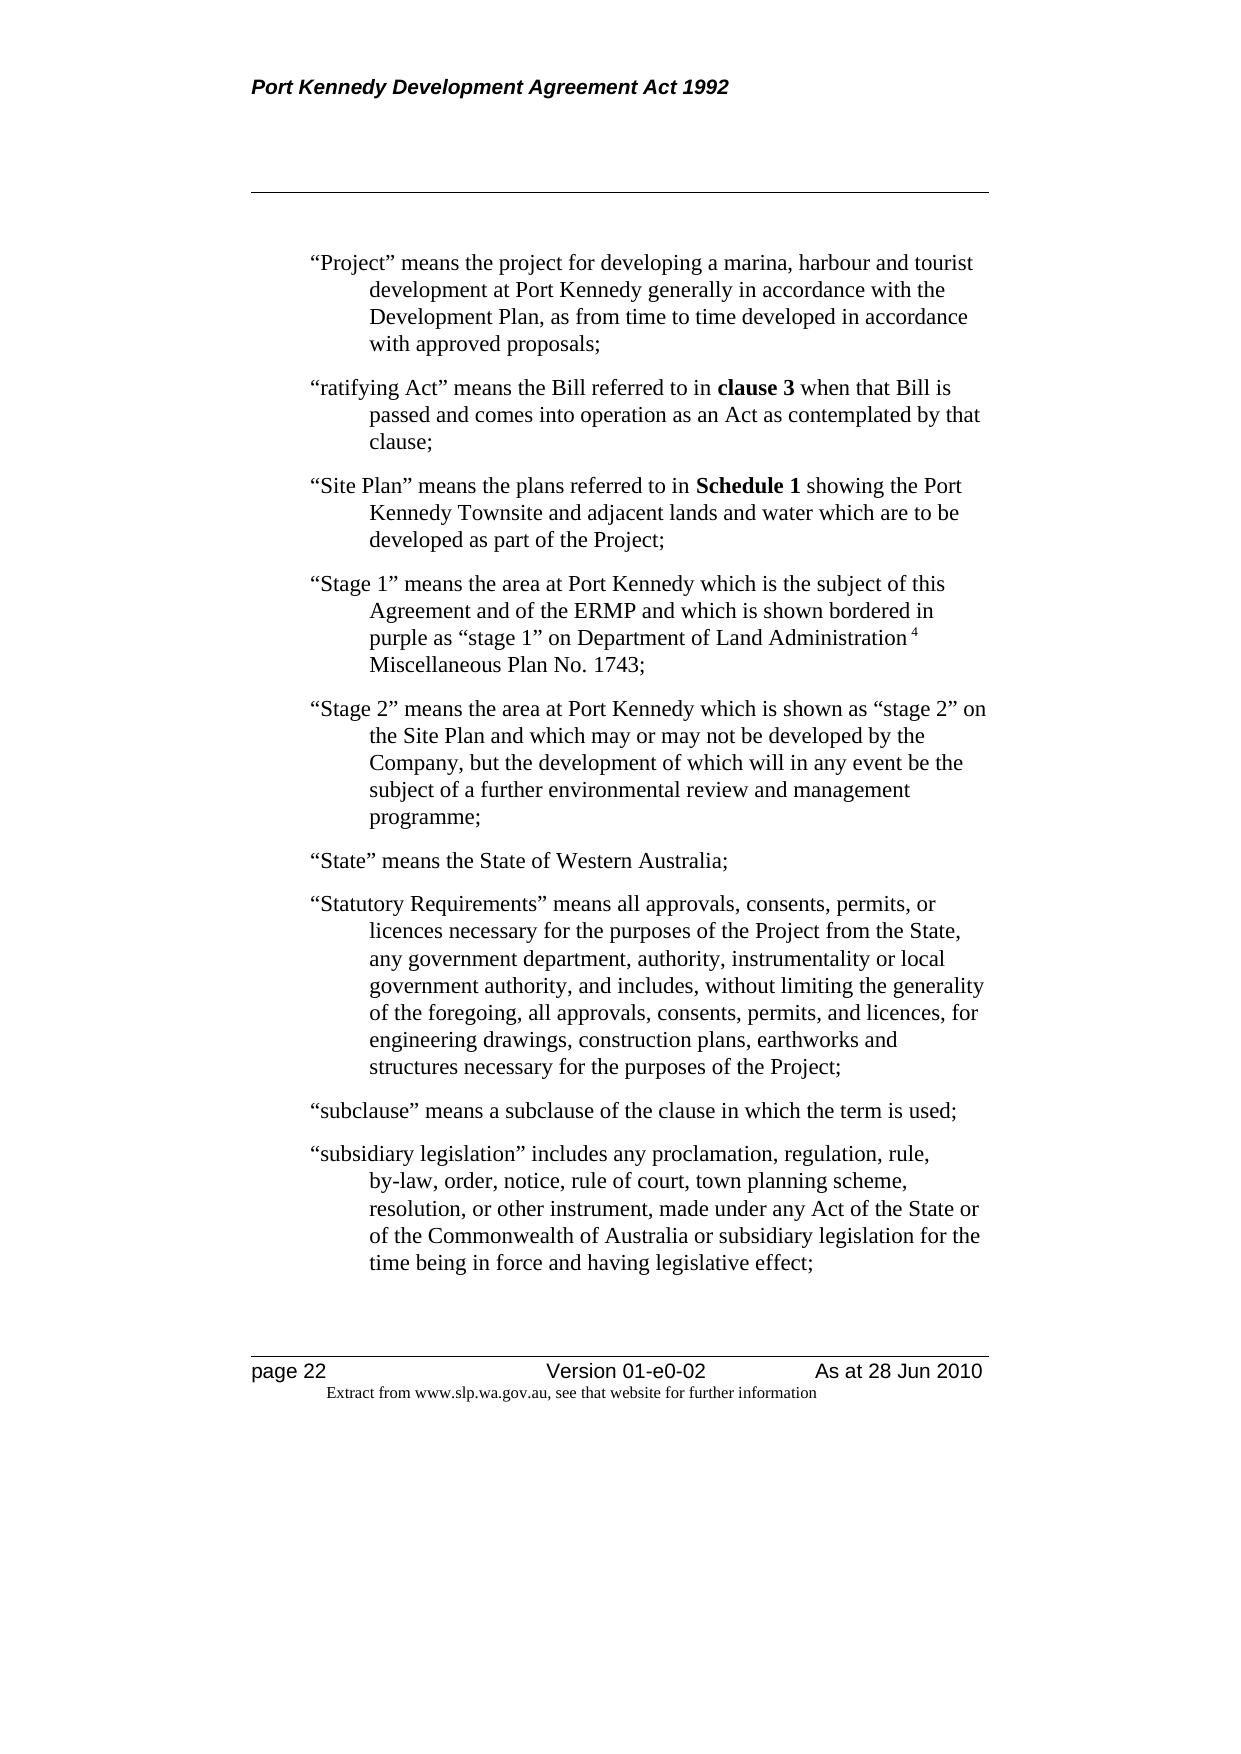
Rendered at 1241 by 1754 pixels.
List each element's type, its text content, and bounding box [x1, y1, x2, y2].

text “State” means the State of Western Australia; [310, 846, 989, 873]
text “Site Plan” means the plans referred to in Schedule 1 showing the Port Kennedy Townsite and adjacent lands and water which are to be developed as part of the Project; [310, 471, 989, 552]
text “subclause” means a subclause of the clause in which the term is used; [310, 1096, 989, 1123]
text “ratifying Act” means the Bill referred to in clause 3 when that Bill is passed and comes into operation as an Act as contemplated by that clause; [310, 373, 989, 454]
text “subsidiary legislation” includes any proclamation, regulation, rule, by-law, order, notice, rule of court, town planning scheme, resolution, or other instrument, made under any Act of the State or of the Commonwealth of Australia or subsidiary legislation for the time being in force and having legislative effect; [310, 1140, 989, 1275]
text “Stage 1” means the area at Port Kennedy which is the subject of this Agreement and of the ERMP and which is shown bordered in purple as “stage 1” on Department of Land Administration 4 Miscellaneous Plan No. 1743; [310, 569, 989, 677]
text “Stage 2” means the area at Port Kennedy which is shown as “stage 2” on the Site Plan and which may or may not be developed by the Company, but the development of which will in any event be the subject of a further environmental review and management programme; [310, 694, 989, 829]
text “Project” means the project for developing a marina, harbour and tourist development at Port Kennedy generally in accordance with the Development Plan, as from time to time developed in accordance with approved proposals; [310, 248, 989, 356]
text “Statutory Requirements” means all approvals, consents, permits, or licences necessary for the purposes of the Project from the State, any government department, authority, instrumentality or local government authority, and includes, without limiting the generality of the foregoing, all approvals, consents, permits, and licences, for engineering drawings, construction plans, earthworks and structures necessary for the purposes of the Project; [310, 890, 989, 1079]
